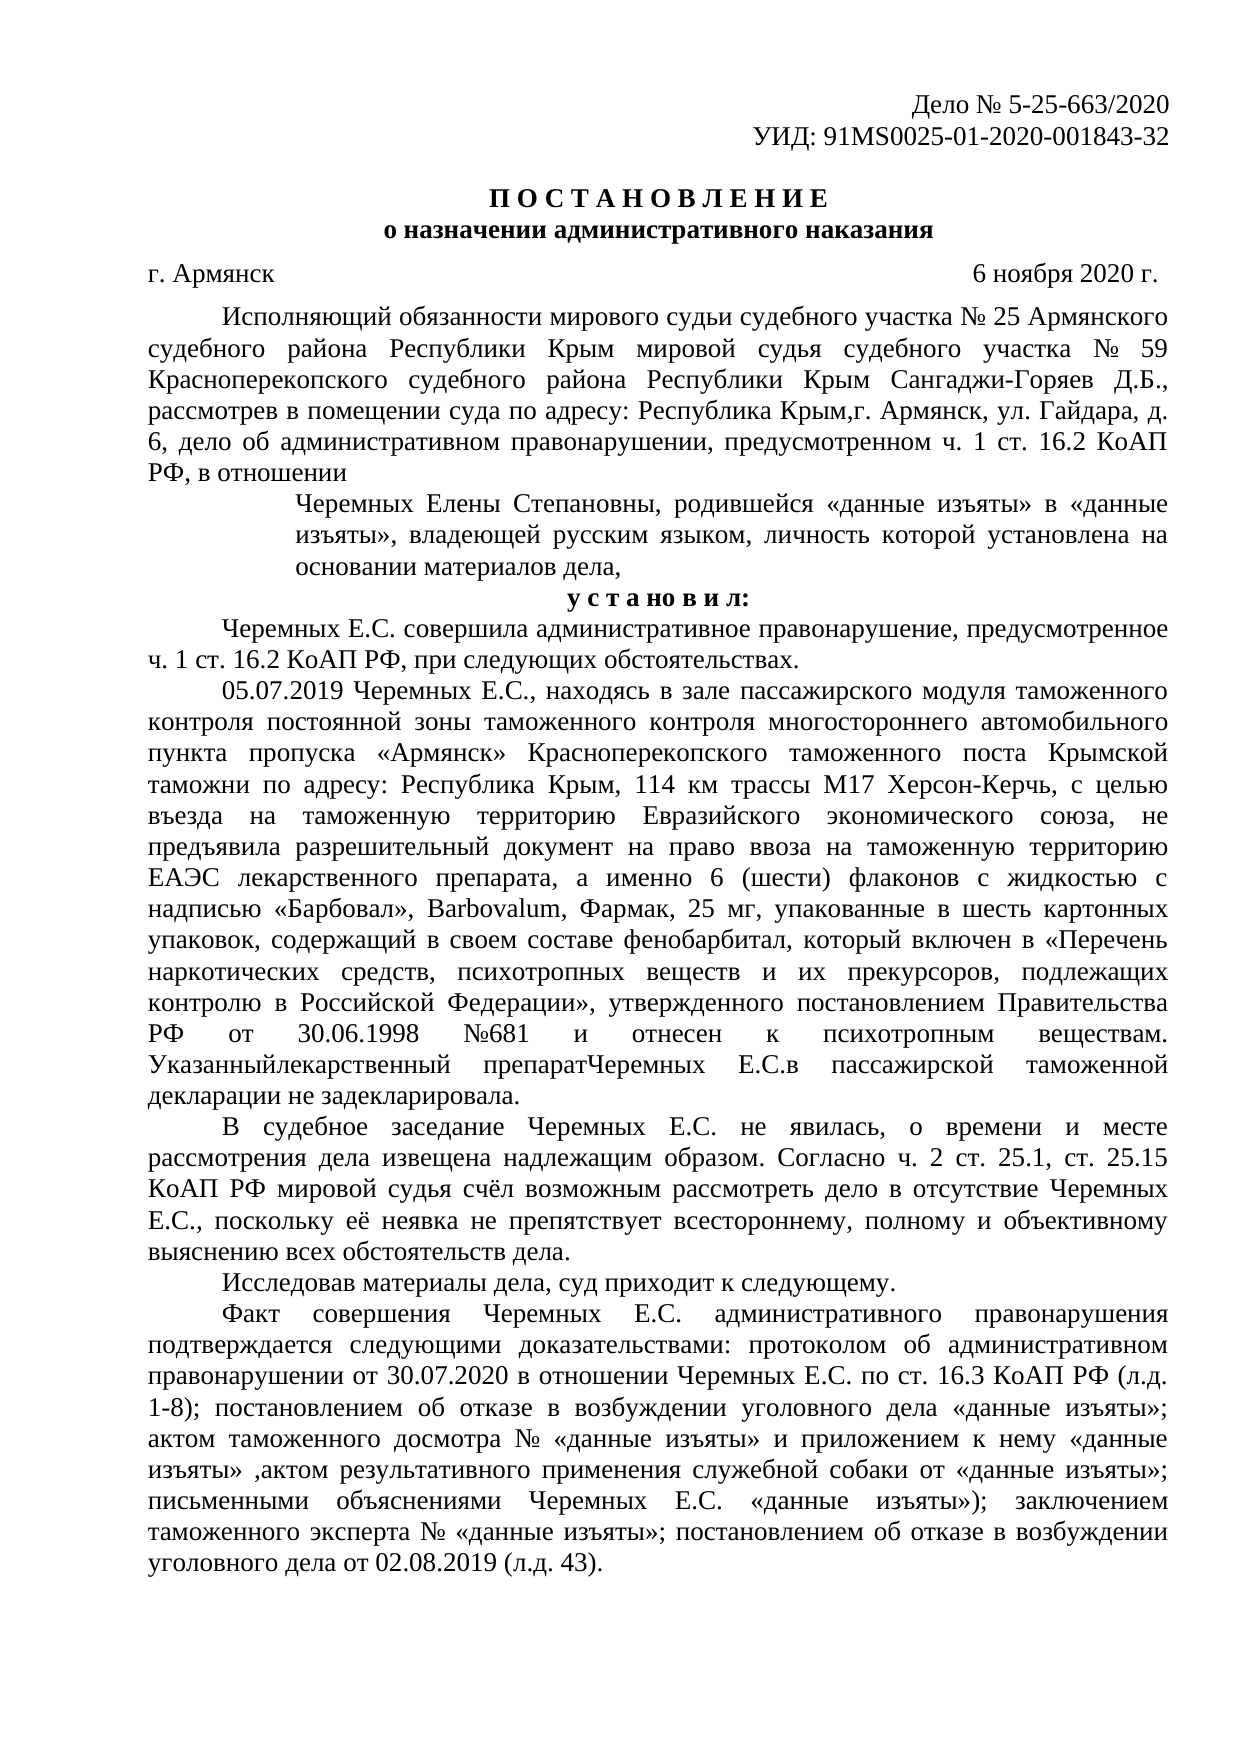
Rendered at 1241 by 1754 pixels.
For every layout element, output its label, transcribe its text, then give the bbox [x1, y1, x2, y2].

text УИД: 91MS0025-01-2020-001843-32 [148, 120, 1169, 151]
text Дело № 5-25-663/2020 [148, 89, 1169, 120]
text Факт совершения Черемных Е.С. административного правонарушения подтверждается следующими доказательствами: протоколом об административном правонарушении от 30.07.2020 в отношении Черемных Е.С. по ст. 16.3 КоАП РФ (л.д. 1-8); постановлением об отказе в возбуждении уголовного дела «данные изъяты»; актом таможенного досмотра № «данные изъяты» и приложением к нему «данные изъяты» ,актом результативного применения служебной собаки от «данные изъяты»; письменными объяснениями Черемных Е.С. «данные изъяты»); заключением таможенного эксперта № «данные изъяты»; постановлением об отказе в возбуждении уголовного дела от 02.08.2019 (л.д. 43). [148, 1297, 1169, 1577]
text В судебное заседание Черемных Е.С. не явилась, о времени и месте рассмотрения дела извещена надлежащим образом. Согласно ч. 2 ст. 25.1, ст. 25.15 КоАП РФ мировой судья счёл возможным рассмотреть дело в отсутствие Черемных Е.С., поскольку её неявка не препятствует всестороннему, полному и объективному выяснению всех обстоятельств дела. [148, 1110, 1169, 1266]
text у с т а но в и л: [148, 581, 1169, 612]
text П О С Т А Н О В Л Е Н И Е [148, 182, 1169, 213]
text о назначении административного наказания [148, 213, 1169, 244]
text Исследовав материалы дела, суд приходит к следующему. [148, 1266, 1169, 1297]
text 05.07.2019 Черемных Е.С., находясь в зале пассажирского модуля таможенного контроля постоянной зоны таможенного контроля многостороннего автомобильного пункта пропуска «Армянск» Красноперекопского таможенного поста Крымской таможни по адресу: Республика Крым, 114 км трассы М17 Херсон-Керчь, с целью въезда на таможенную территорию Евразийского экономического союза, не предъявила разрешительный документ на право ввоза на таможенную территорию ЕАЭС лекарственного препарата, а именно 6 (шести) флаконов с жидкостью с надписью «Барбовал», Barbovalum, Фармак, 25 мг, упакованные в шесть картонных упаковок, содержащий в своем составе фенобарбитал, который включен в «Перечень наркотических средств, психотропных веществ и их прекурсоров, подлежащих контролю в Российской Федерации», утвержденного постановлением Правительства РФ от 30.06.1998 №681 и отнесен к психотропным веществам. Указанныйлекарственный препаратЧеремных Е.С.в пассажирской таможенной декларации не задекларировала. [148, 674, 1169, 1110]
text Исполняющий обязанности мирового судьи судебного участка № 25 Армянского судебного района Республики Крым мировой судья судебного участка № 59 Красноперекопского судебного района Республики Крым Сангаджи-Горяев Д.Б., рассмотрев в помещении суда по адресу: Республика Крым,г. Армянск, ул. Гайдара, д. 6, дело об административном правонарушении, предусмотренном ч. 1 ст. 16.2 КоАП РФ, в отношении [148, 301, 1169, 487]
text г. Армянск 6 ноября 2020 г. [148, 257, 1169, 288]
text Черемных Елены Степановны, родившейся «данные изъяты» в «данные изъяты», владеющей русским языком, личность которой установлена на основании материалов дела, [295, 487, 1169, 581]
text Черемных Е.С. совершила административное правонарушение, предусмотренное ч. 1 ст. 16.2 КоАП РФ, при следующих обстоятельствах. [148, 612, 1169, 674]
